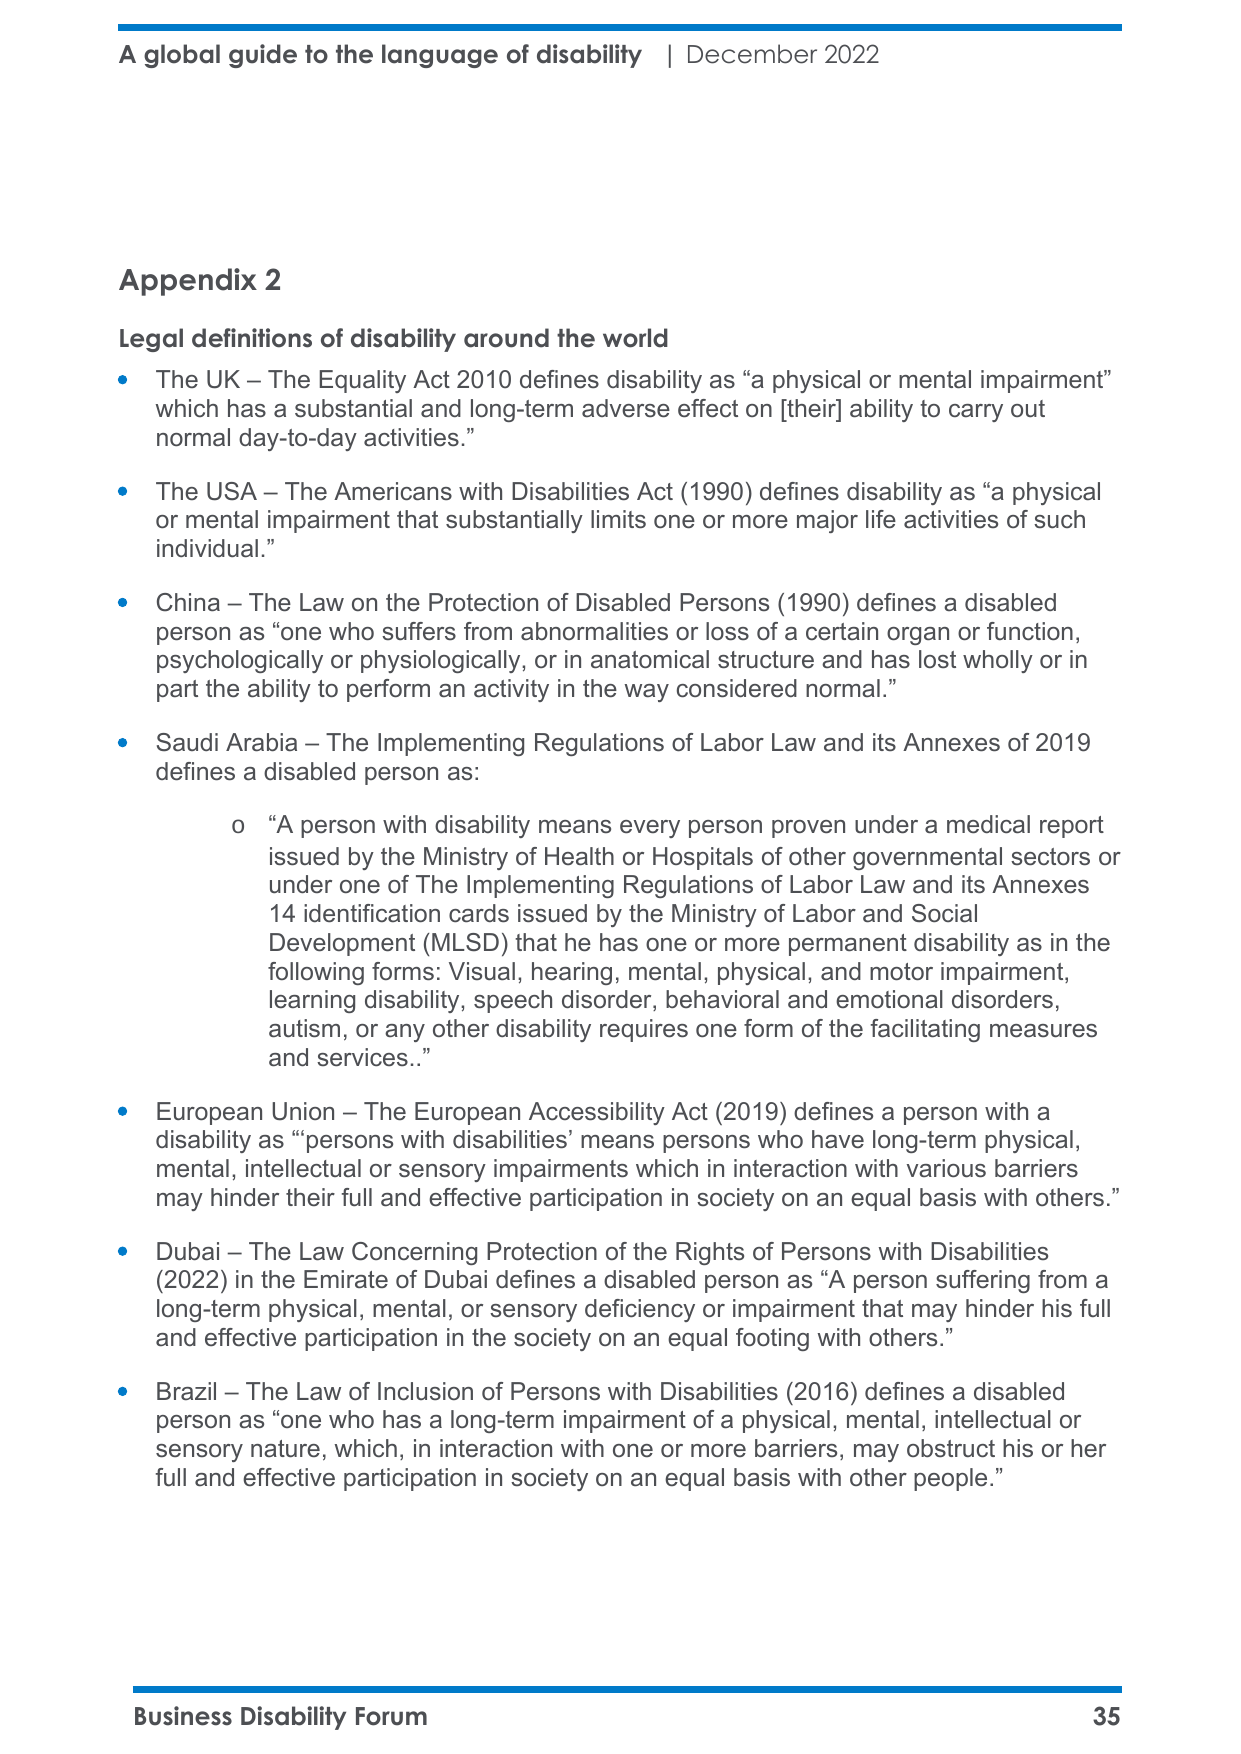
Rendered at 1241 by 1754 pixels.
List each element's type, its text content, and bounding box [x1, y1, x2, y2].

text Dubai – The Law Concerning Protection of the Rights of Persons with Disabilities (2022) in the Emirate of Dubai defines a disabled person as “A person suffering from a long-term physical, mental, or sensory deficiency or impairment that may hinder his full and effective participation in the society on an equal footing with others.” [118, 1237, 1122, 1352]
text Saudi Arabia – The Implementing Regulations of Labor Law and its Annexes of 2019 defines a disabled person as: [118, 728, 1122, 786]
list “A person with disability means every person proven under a medical report issued by the Ministry of Health or Hospitals of other governmental sectors or under one of The Implementing Regulations of Labor Law and its Annexes 14 identification cards issued by the Ministry of Labor and Social Development (MLSD) that he has one or more permanent disability as in the following forms: Visual, hearing, mental, physical, and motor impairment, learning disability, speech disorder, behavioral and emotional disorders, autism, or any other disability requires one form of the facilitating measures and services..” [231, 811, 1122, 1071]
text The UK – The Equality Act 2010 defines disability as “a physical or mental impairment” which has a substantial and long-term adverse effect on [their] ability to carry out normal day-to-day activities.” [118, 365, 1122, 451]
text The USA – The Americans with Disabilities Act (1990) defines disability as “a physical or mental impairment that substantially limits one or more major life activities of such individual.” [118, 476, 1122, 563]
subtitle Appendix 2 [118, 261, 1122, 297]
subtitle Legal definitions of disability around the world [118, 322, 1122, 353]
text European Union – The European Accessibility Act (2019) defines a person with a disability as “‘persons with disabilities’ means persons who have long-term physical, mental, intellectual or sensory impairments which in interaction with various barriers may hinder their full and effective participation in society on an equal basis with others.” [118, 1096, 1122, 1212]
text Brazil – The Law of Inclusion of Persons with Disabilities (2016) defines a disabled person as “one who has a long-term impairment of a physical, mental, intellectual or sensory nature, which, in interaction with one or more barriers, may obstruct his or her full and effective participation in society on an equal basis with other people.” [118, 1377, 1122, 1492]
text China – The Law on the Protection of Disabled Persons (1990) defines a disabled person as “one who suffers from abnormalities or loss of a certain organ or function, psychologically or physiologically, or in anatomical structure and has lost wholly or in part the ability to perform an activity in the way considered normal.” [118, 588, 1122, 703]
